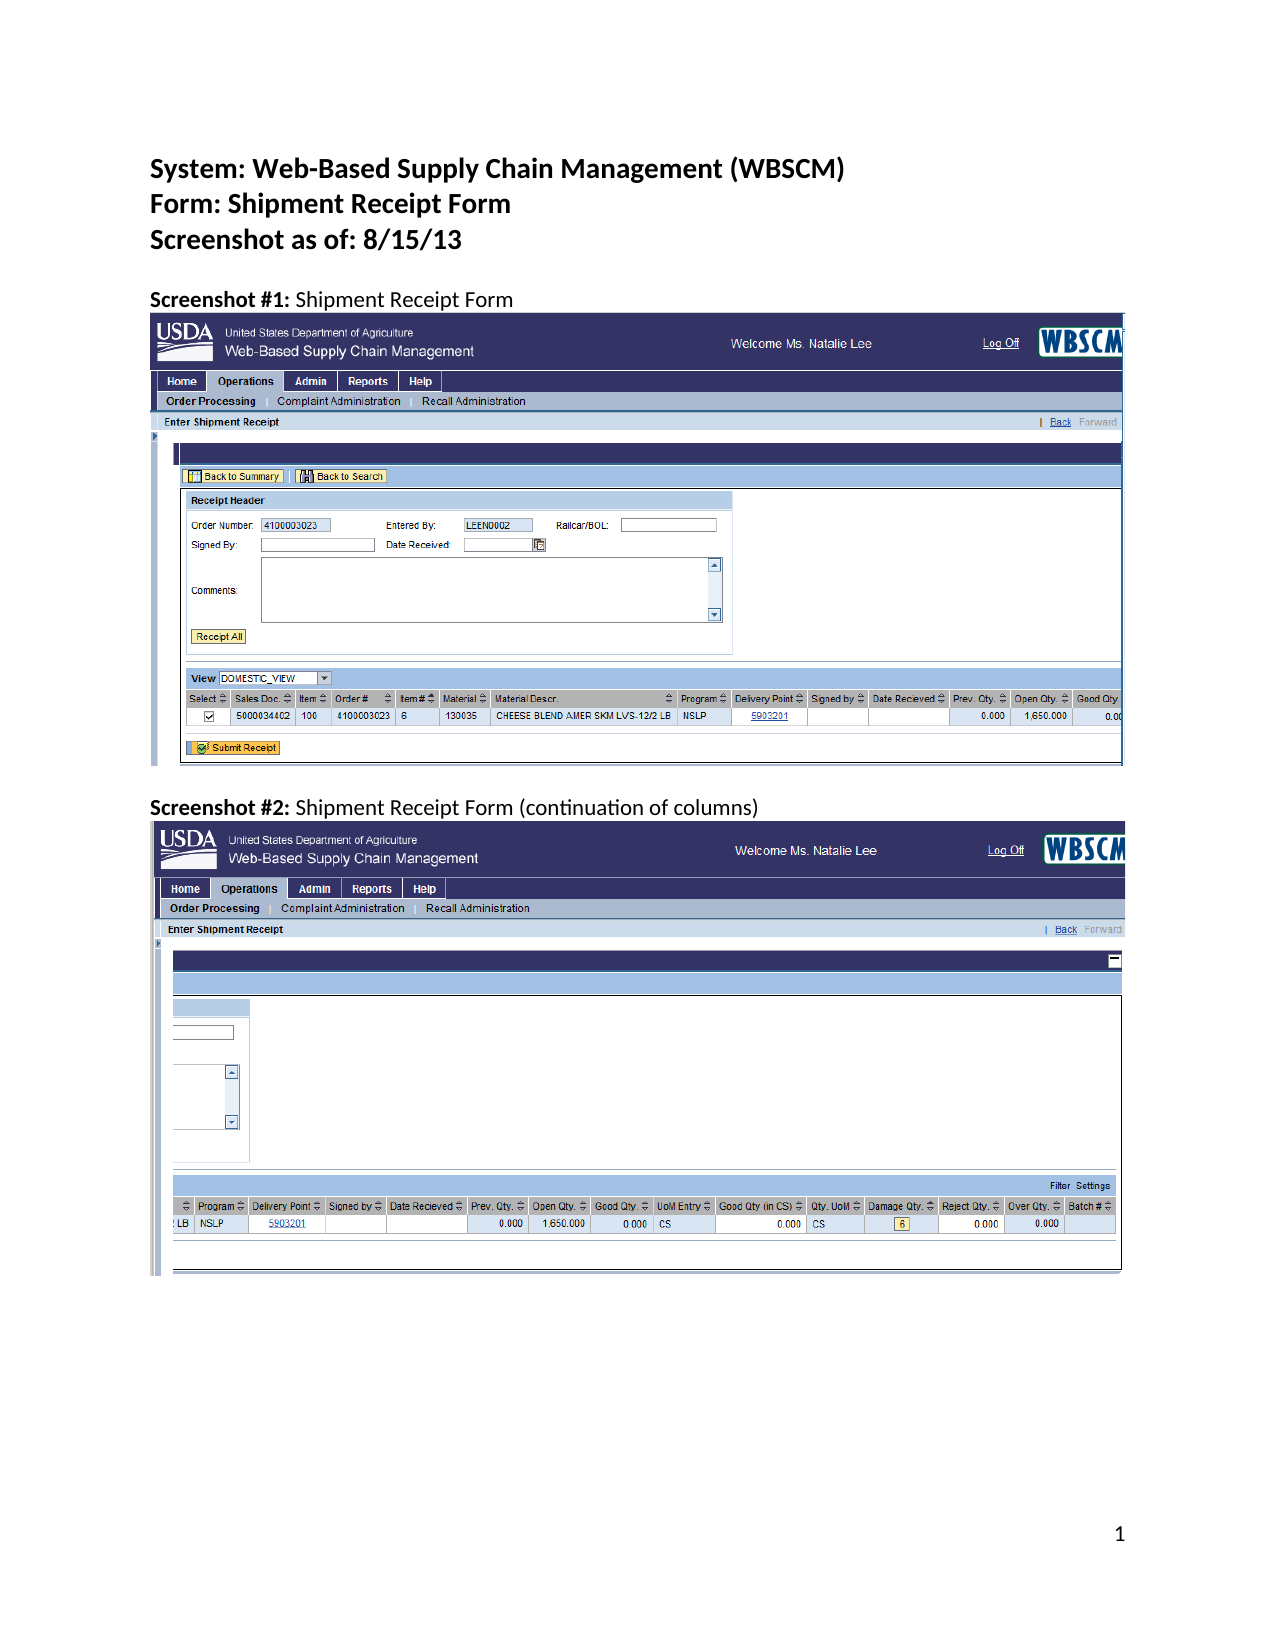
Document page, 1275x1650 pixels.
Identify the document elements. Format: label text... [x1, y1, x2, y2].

text Form: Shipment Receipt Form [150, 186, 1125, 221]
text Screenshot as of: 8/15/13 [150, 221, 1125, 257]
picture [150, 312, 1125, 766]
text Screenshot #2: Shipment Receipt Form (continuation of columns) [150, 793, 1125, 821]
text Screenshot #1: Shipment Receipt Form [150, 285, 1125, 312]
picture [150, 821, 1125, 1276]
text System: Web-Based Supply Chain Management (WBSCM) [150, 150, 1125, 186]
